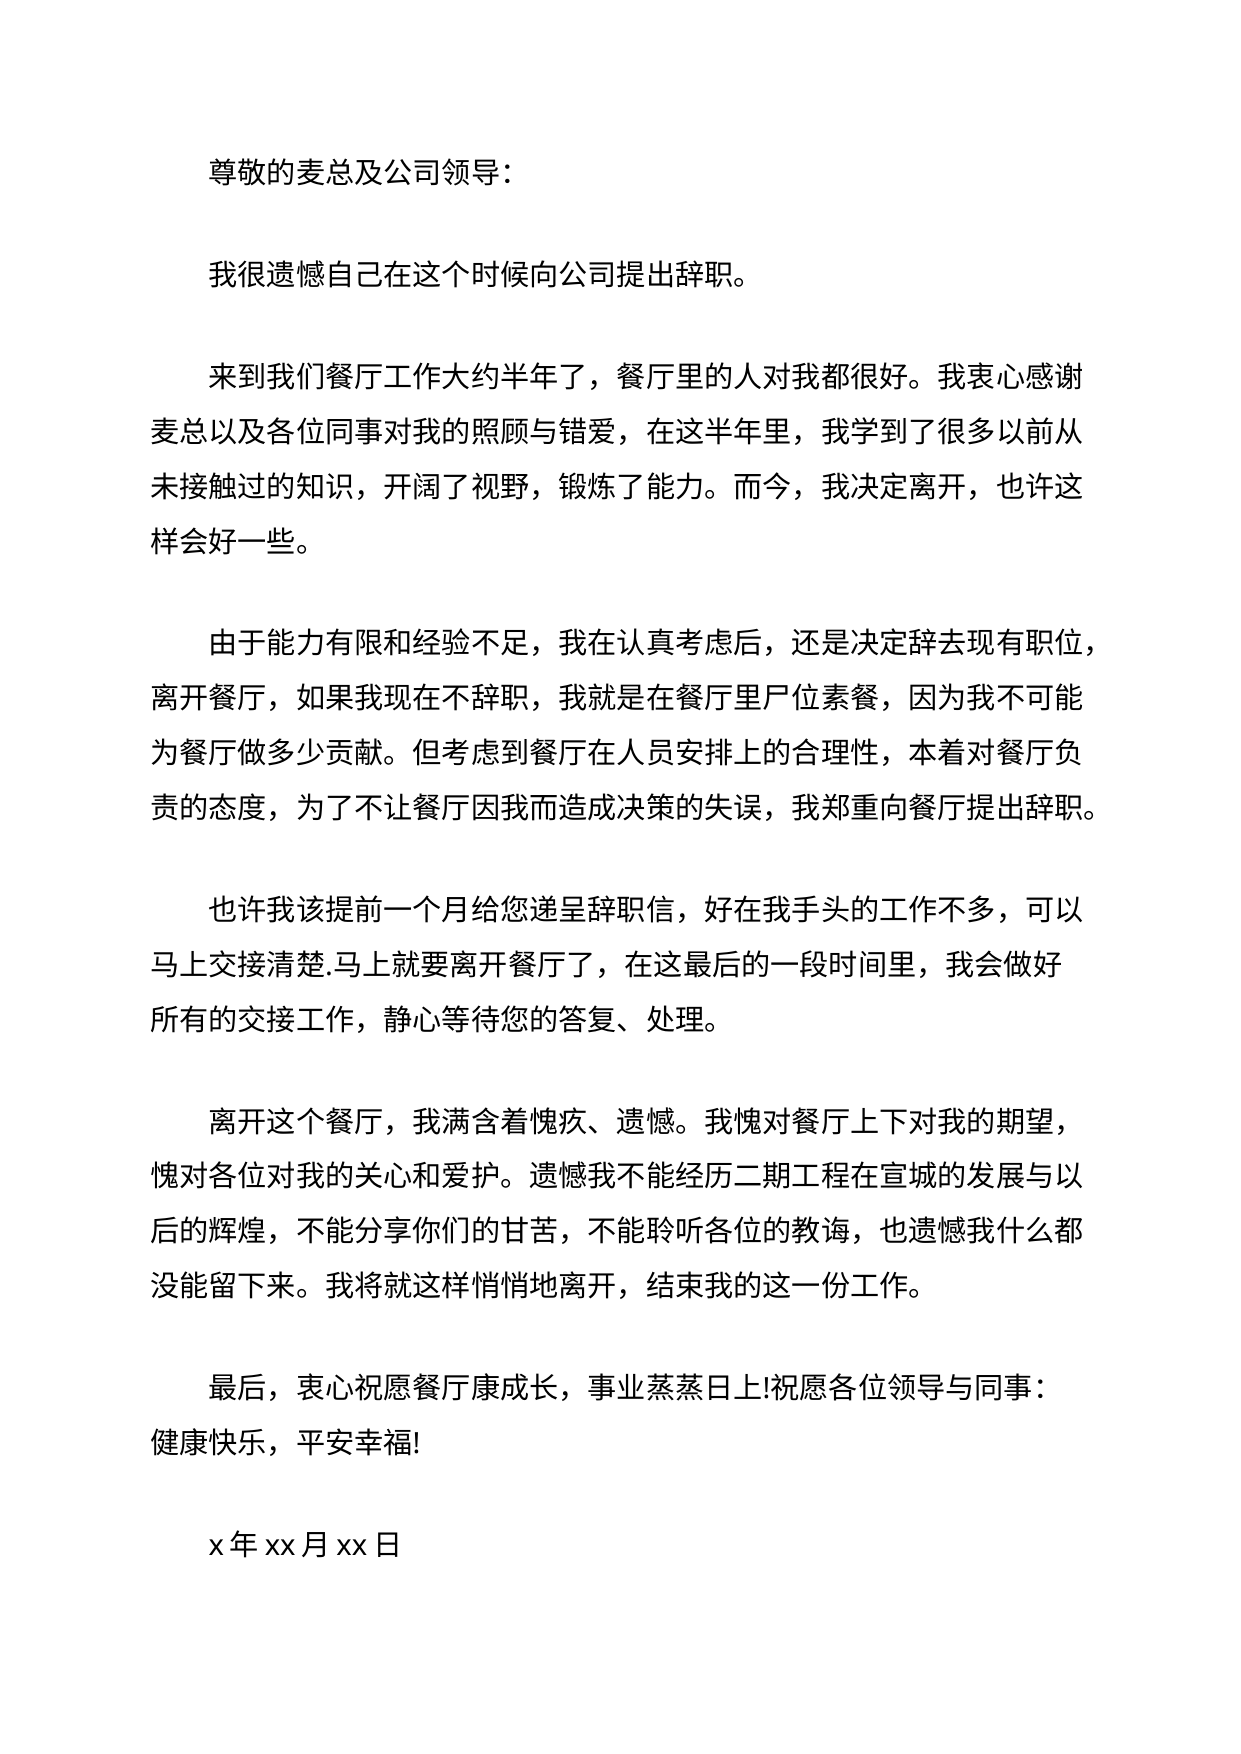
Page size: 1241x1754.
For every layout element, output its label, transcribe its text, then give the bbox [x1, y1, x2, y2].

text 来到我们餐厅工作大约半年了，餐厅里的人对我都很好。我衷心感谢麦总以及各位同事对我的照顾与错爱，在这半年里，我学到了很多以前从未接触过的知识，开阔了视野，锻炼了能力。而今，我决定离开，也许这样会好一些。 [150, 353, 1090, 561]
text 离开这个餐厅，我满含着愧疚、遗憾。我愧对餐厅上下对我的期望，愧对各位对我的关心和爱护。遗憾我不能经历二期工程在宣城的发展与以后的辉煌，不能分享你们的甘苦，不能聆听各位的教诲，也遗憾我什么都没能留下来。我将就这样悄悄地离开，结束我的这一份工作。 [150, 1098, 1090, 1305]
text 也许我该提前一个月给您递呈辞职信，好在我手头的工作不多，可以马上交接清楚.马上就要离开餐厅了，在这最后的一段时间里，我会做好所有的交接工作，静心等待您的答复、处理。 [150, 886, 1090, 1039]
text 由于能力有限和经验不足，我在认真考虑后，还是决定辞去现有职位，离开餐厅，如果我现在不辞职，我就是在餐厅里尸位素餐，因为我不可能为餐厅做多少贡献。但考虑到餐厅在人员安排上的合理性，本着对餐厅负责的态度，为了不让餐厅因我而造成决策的失误，我郑重向餐厅提出辞职。 [150, 620, 1090, 827]
text 尊敬的麦总及公司领导： [150, 150, 1090, 192]
text 最后，衷心祝愿餐厅康成长，事业蒸蒸日上!祝愿各位领导与同事：健康快乐，平安幸福! [150, 1364, 1090, 1462]
text x年xx月xx日 [150, 1522, 1090, 1564]
text 我很遗憾自己在这个时候向公司提出辞职。 [150, 252, 1090, 294]
